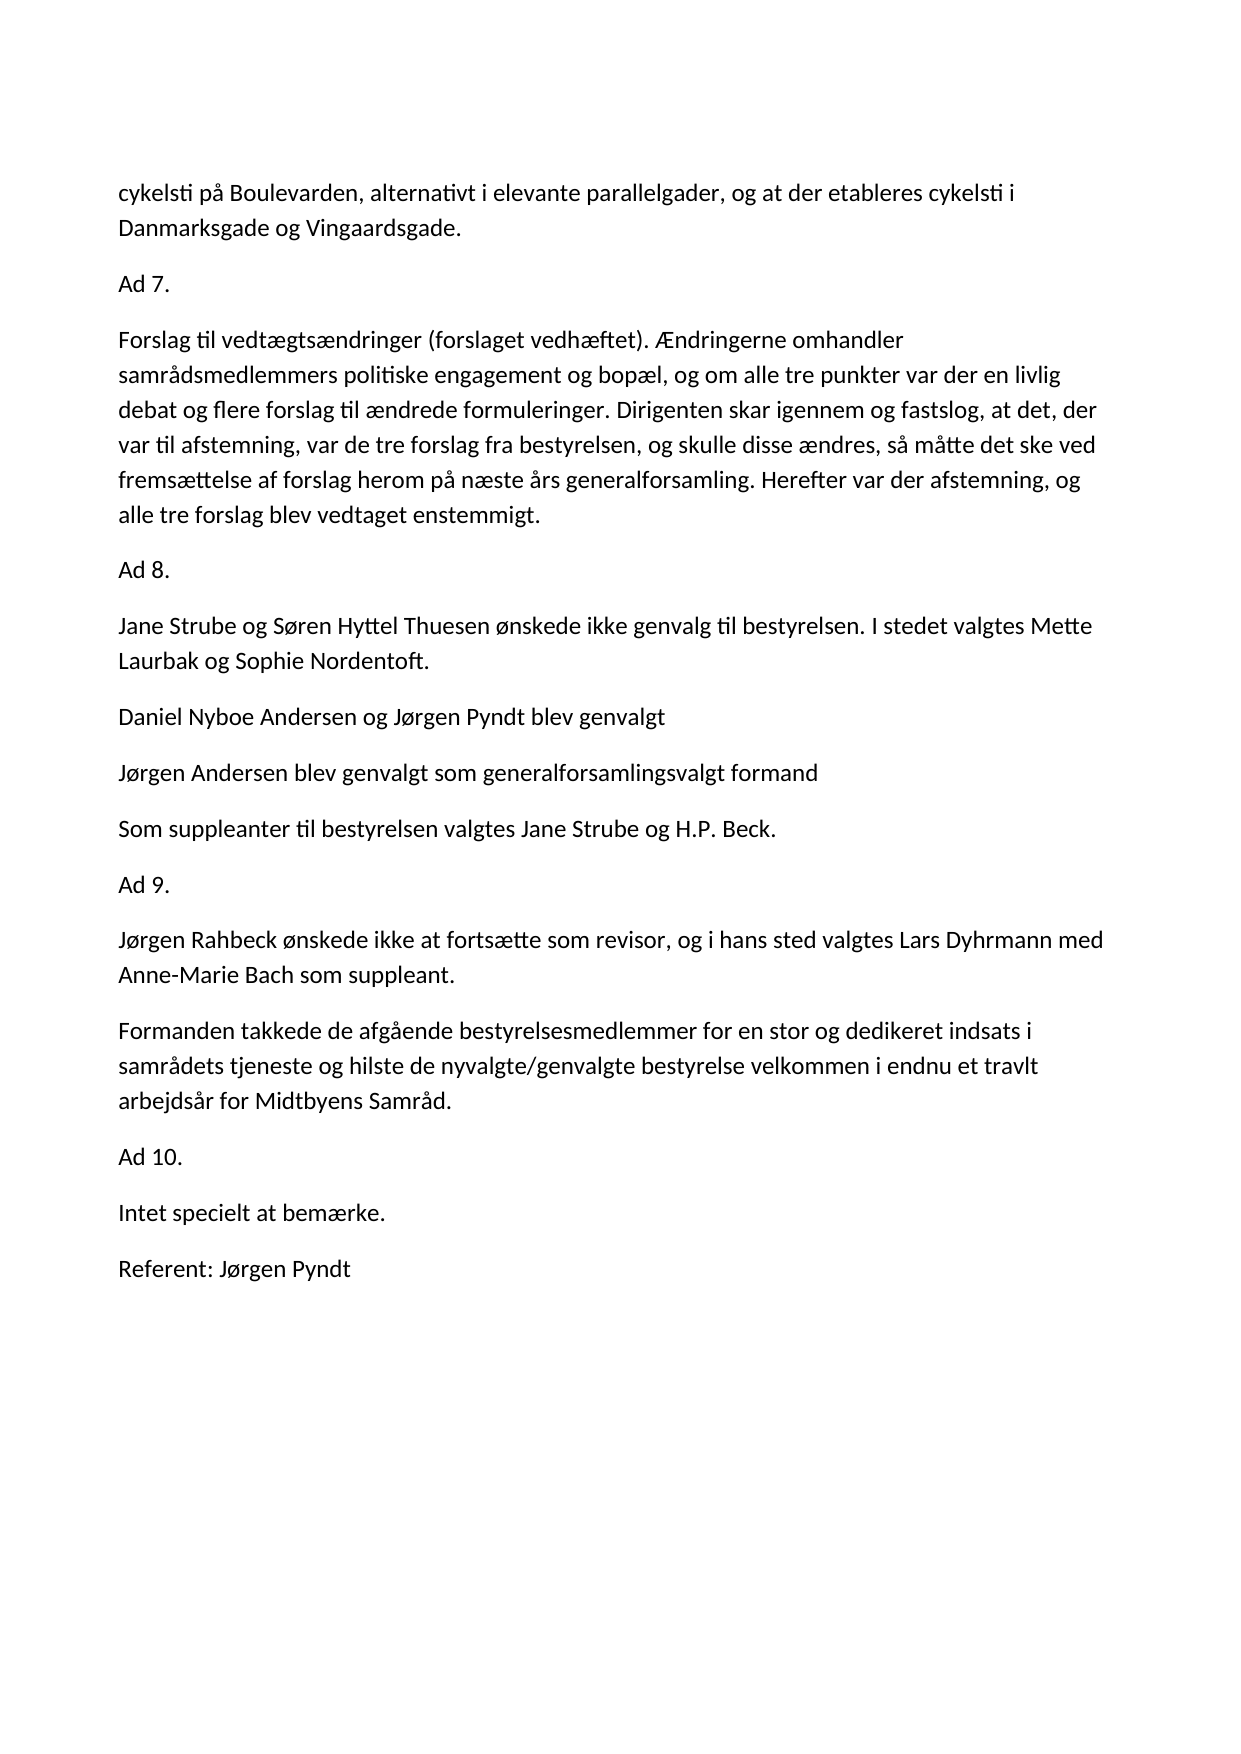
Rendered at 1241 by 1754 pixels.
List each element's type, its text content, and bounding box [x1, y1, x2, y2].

text Jane Strube og Søren Hyttel Thuesen ønskede ikke genvalg til bestyrelsen. I stedet valgtes Mette Laurbak og Sophie Nordentoft. [118, 611, 1122, 676]
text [118, 177, 1122, 243]
text Ad 10. [118, 1141, 1122, 1172]
text Referent: Jørgen Pyndt [118, 1253, 1122, 1283]
text Jørgen Rahbeck ønskede ikke at fortsætte som revisor, og i hans sted valgtes Lars Dyhrmann med Anne-Marie Bach som suppleant. [118, 925, 1122, 990]
text Forslag til vedtægtsændringer (forslaget vedhæftet). Ændringerne omhandler samrådsmedlemmers politiske engagement og bopæl, og om alle tre punkter var der en livlig debat og flere forslag til ændrede formuleringer. Dirigenten skar igennem og fastslog, at det, der var til afstemning, var de tre forslag fra bestyrelsen, og skulle disse ændres, så måtte det ske ved fremsættelse af forslag herom på næste års generalforsamling. Herefter var der afstemning, og alle tre forslag blev vedtaget enstemmigt. [118, 324, 1122, 529]
text Intet specielt at bemærke. [118, 1197, 1122, 1228]
text Ad 9. [118, 869, 1122, 899]
text Ad 7. [118, 268, 1122, 298]
text Som suppleanter til bestyrelsen valgtes Jane Strube og H.P. Beck. [118, 813, 1122, 843]
text Daniel Nyboe Andersen og Jørgen Pyndt blev genvalgt [118, 701, 1122, 732]
text Ad 8. [118, 555, 1122, 585]
text Jørgen Andersen blev genvalgt som generalforsamlingsvalgt formand [118, 757, 1122, 788]
text Formanden takkede de afgående bestyrelsesmedlemmer for en stor og dedikeret indsats i samrådets tjeneste og hilste de nyvalgte/genvalgte bestyrelse velkommen i endnu et travlt arbejdsår for Midtbyens Samråd. [118, 1016, 1122, 1116]
